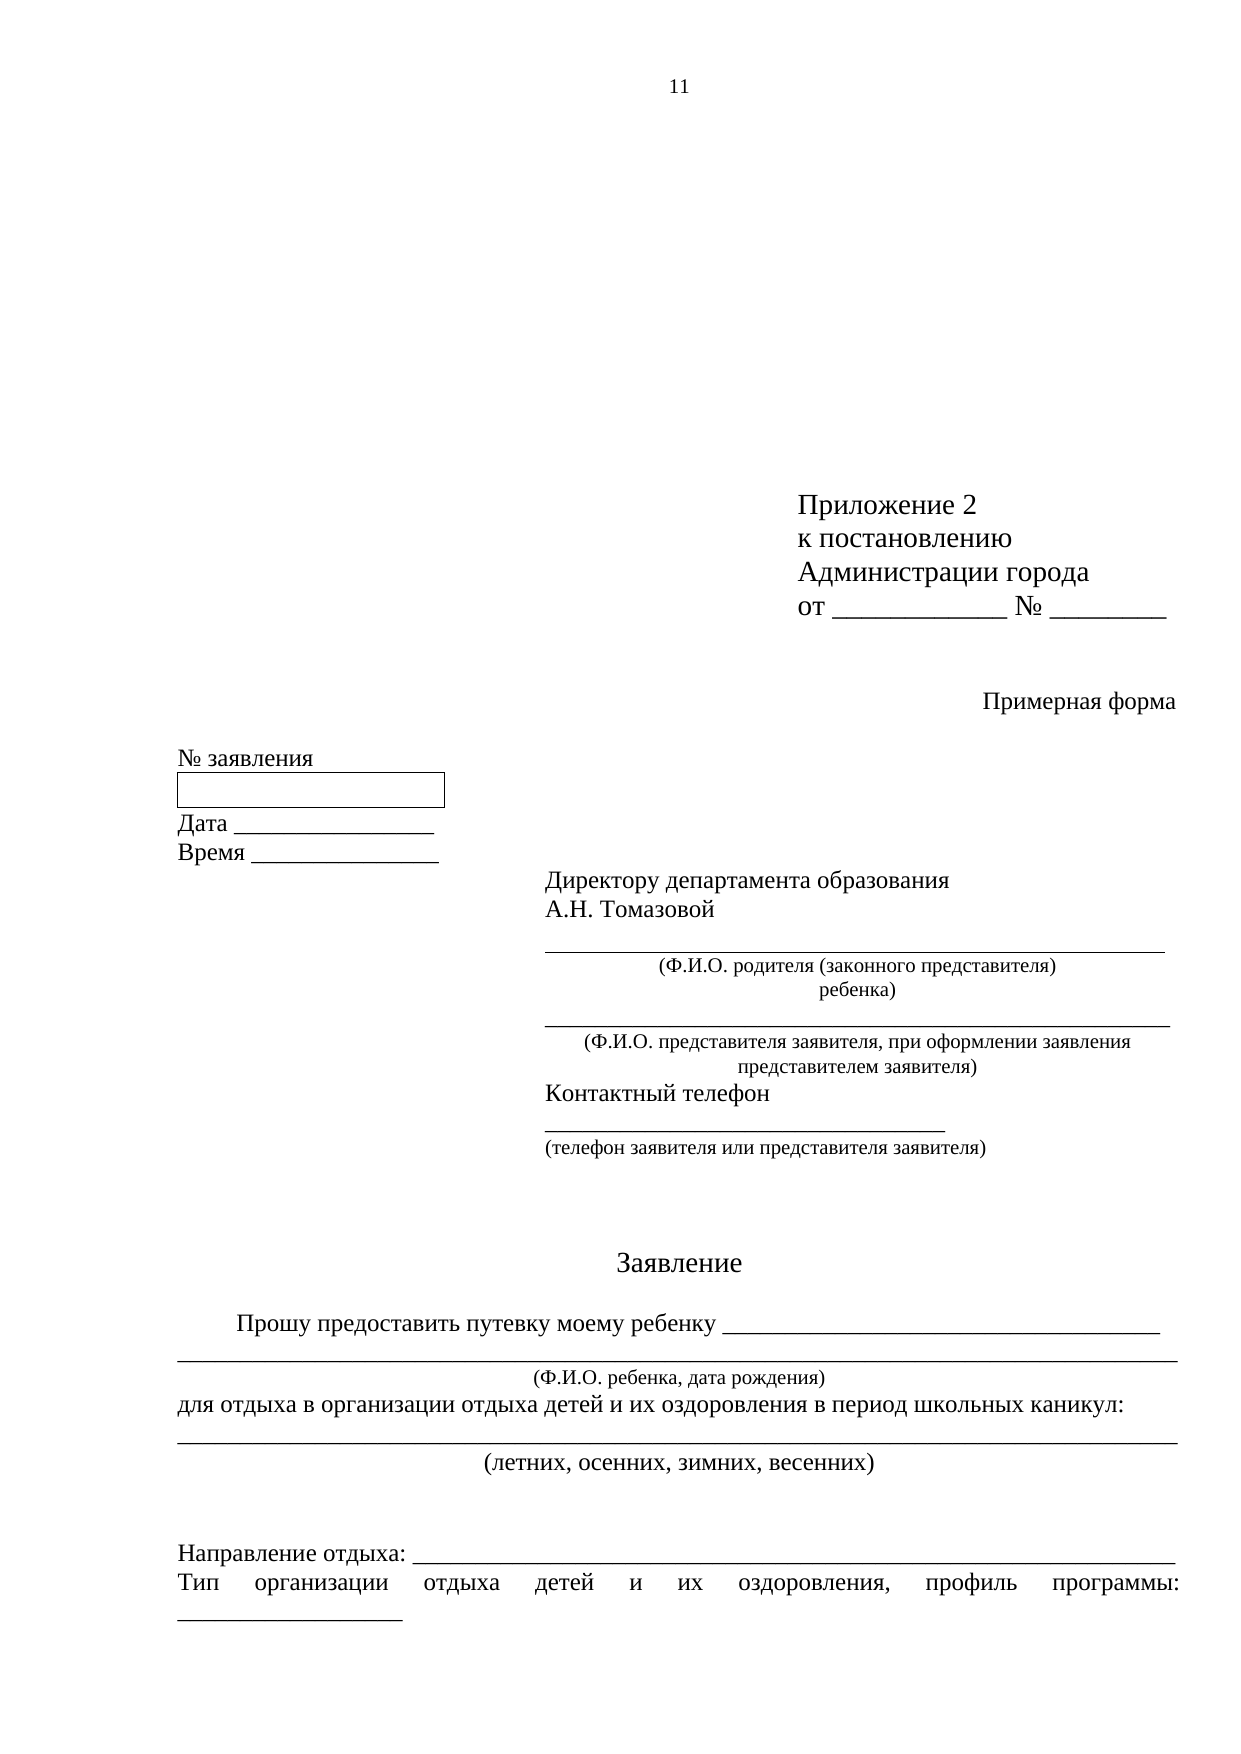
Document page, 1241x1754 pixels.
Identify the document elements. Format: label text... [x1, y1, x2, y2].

text Направление отдыха: _____________________________________________________________ [177, 1538, 1181, 1567]
text от ____________ № ________ [797, 588, 1181, 621]
text Прошу предоставить путевку моему ребенку ___________________________________ [177, 1308, 1181, 1336]
text (Ф.И.О. ребенка, дата рождения) [177, 1365, 1181, 1389]
text Заявление [177, 1245, 1181, 1279]
text Тип организации отдыха детей и их оздоровления, профиль программы: __________________ [177, 1567, 1181, 1624]
table_cell Директору департамента образования А.Н. Томазовой (Ф.И.О. родителя (законного представителя) ребенка) __________________________________________________ (Ф.И.О. представителя заявителя, при оформлении заявления представителем заявителя) Контактный телефон ________________________________ (телефон заявителя или представителя заявителя) [534, 807, 1181, 1217]
text Примерная форма [945, 686, 1181, 715]
table_cell Дата ________________ Время _______________ [177, 807, 534, 1217]
text для отдыха в организации отдыха детей и их оздоровления в период школьных каникул: ________________________________________________________________________________ [177, 1389, 1181, 1447]
text ________________________________________________________________________________ [177, 1336, 1181, 1365]
text Приложение 2 [797, 487, 1181, 521]
table_header [178, 773, 444, 807]
text Администрации города [797, 554, 1181, 588]
text № заявления [177, 743, 1181, 772]
text (летних, осенних, зимних, весенних) [177, 1447, 1181, 1476]
text к постановлению [797, 521, 1181, 554]
